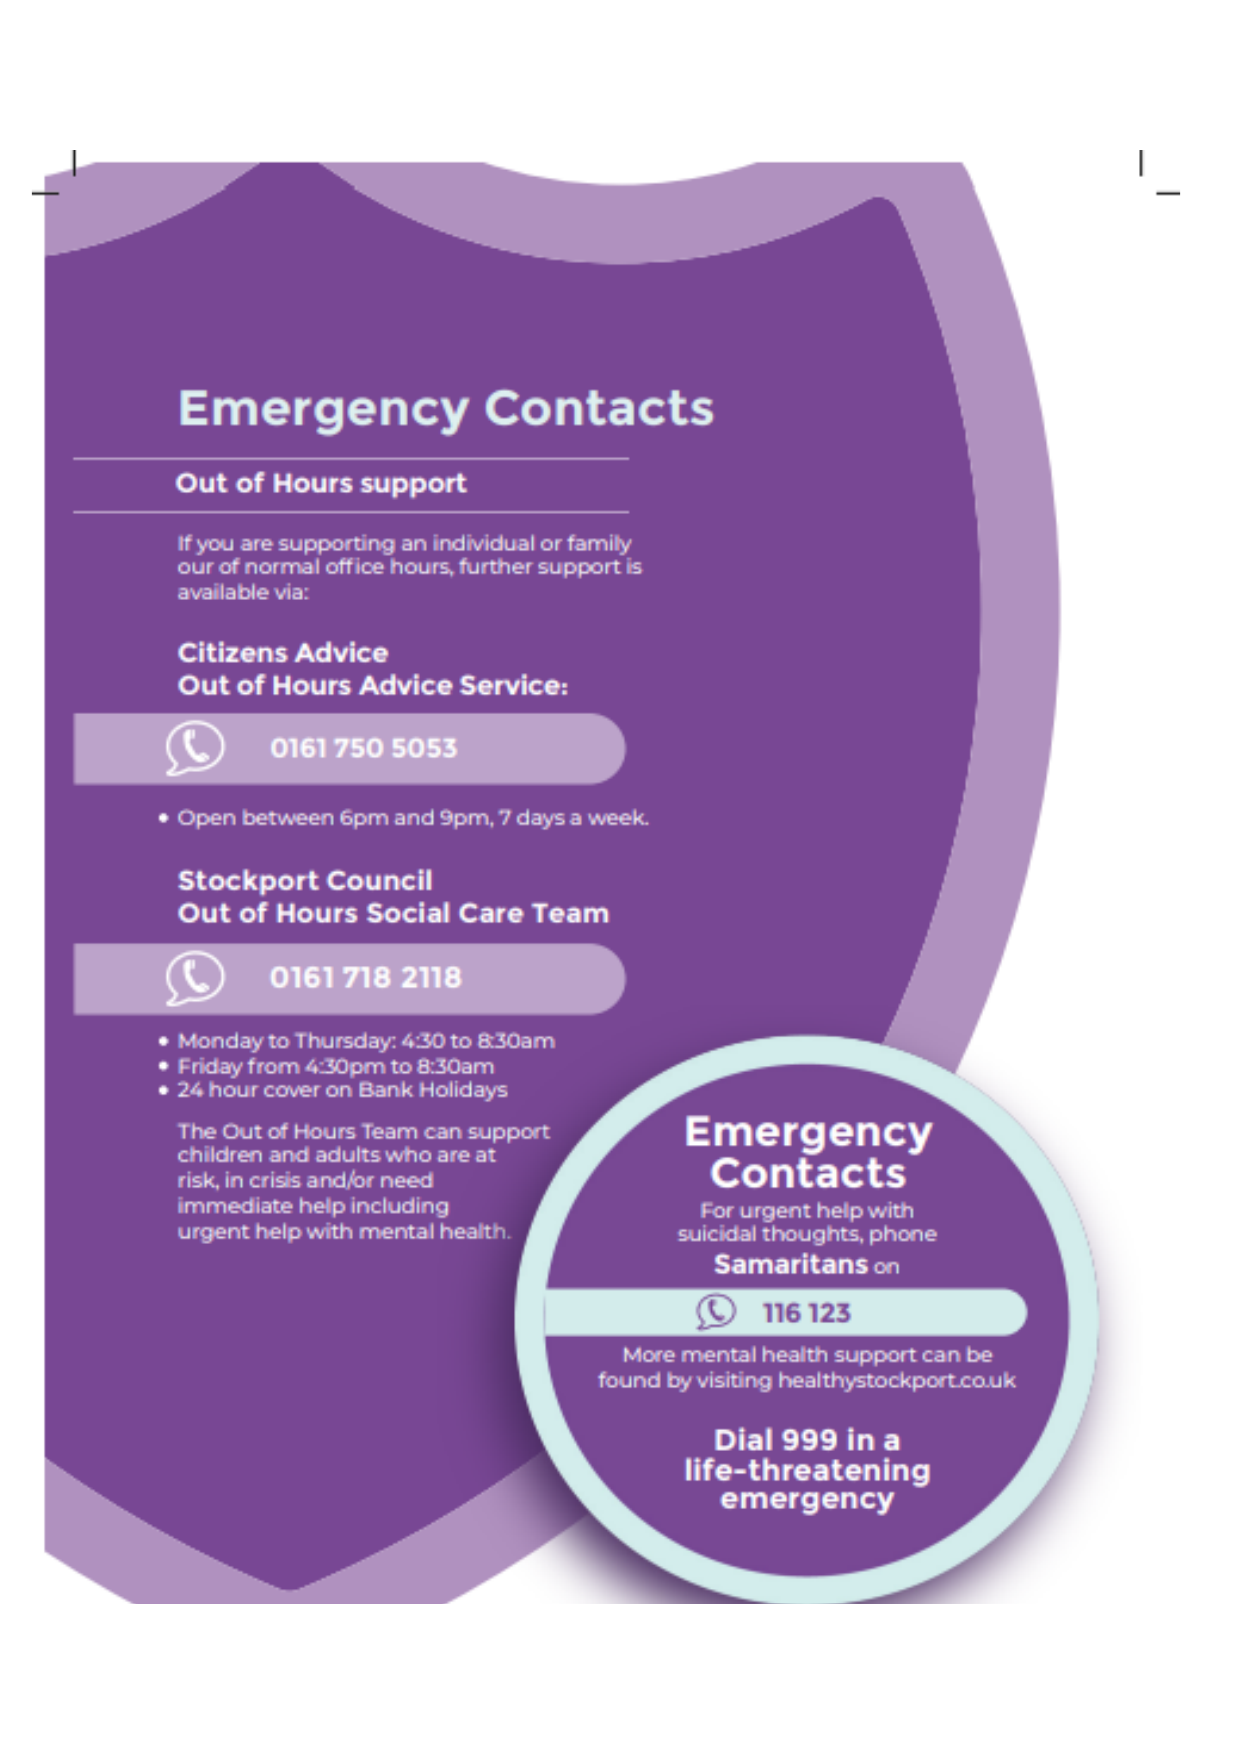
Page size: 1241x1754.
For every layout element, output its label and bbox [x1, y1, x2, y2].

picture [31, 150, 1181, 1604]
